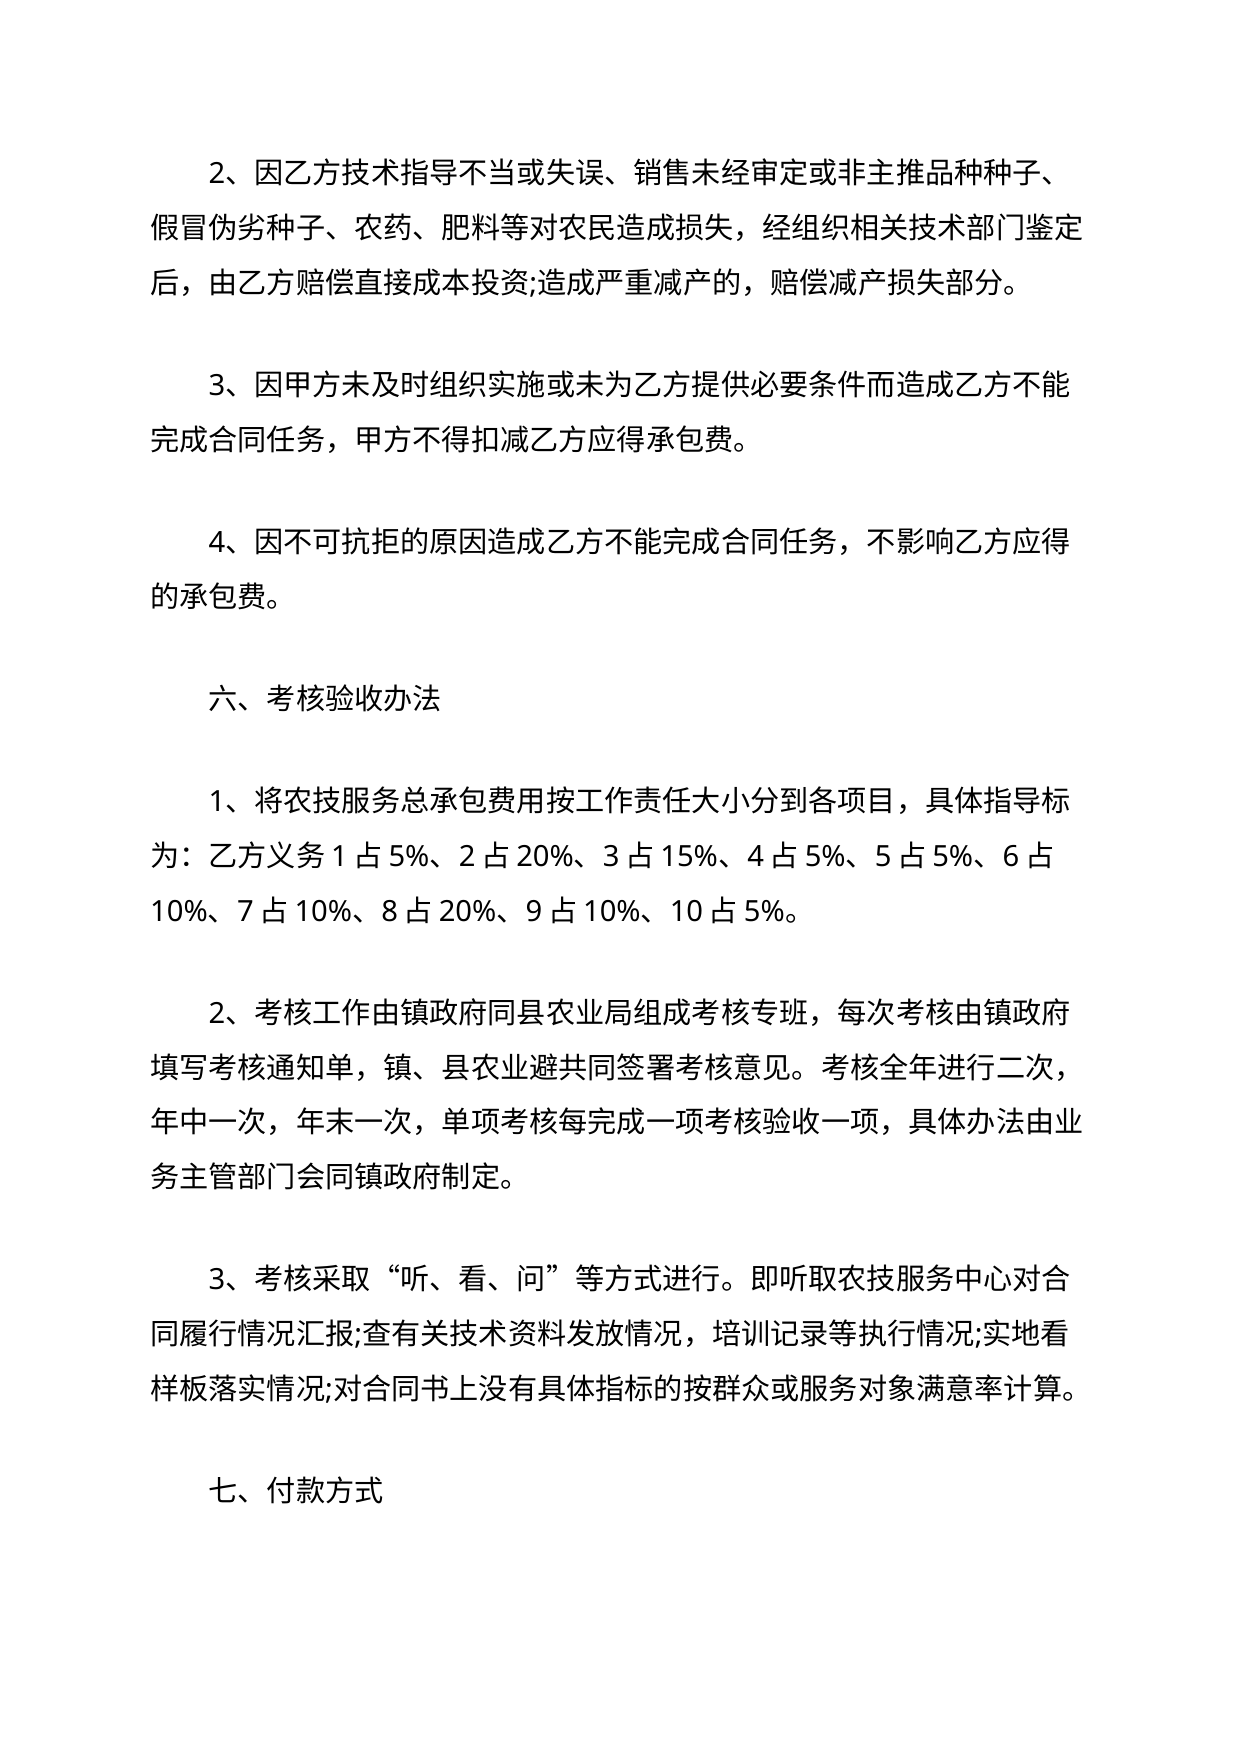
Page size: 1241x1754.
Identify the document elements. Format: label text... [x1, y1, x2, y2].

text 3、因甲方未及时组织实施或未为乙方提供必要条件而造成乙方不能完成合同任务，甲方不得扣减乙方应得承包费。 [150, 362, 1090, 459]
text 3、考核采取“听、看、问”等方式进行。即听取农技服务中心对合同履行情况汇报;查有关技术资料发放情况，培训记录等执行情况;实地看样板落实情况;对合同书上没有具体指标的按群众或服务对象满意率计算。 [150, 1256, 1090, 1408]
text 六、考核验收办法 [150, 675, 1090, 718]
text 2、因乙方技术指导不当或失误、销售未经审定或非主推品种种子、假冒伪劣种子、农药、肥料等对农民造成损失，经组织相关技术部门鉴定后，由乙方赔偿直接成本投资;造成严重减产的，赔偿减产损失部分。 [150, 150, 1090, 302]
text 1、将农技服务总承包费用按工作责任大小分到各项目，具体指导标为：乙方义务1占5%、2占20%、3占15%、4占5%、5占5%、6占10%、7占10%、8占20%、9占10%、10占5%。 [150, 777, 1090, 929]
text 2、考核工作由镇政府同县农业局组成考核专班，每次考核由镇政府填写考核通知单，镇、县农业避共同签署考核意见。考核全年进行二次，年中一次，年末一次，单项考核每完成一项考核验收一项，具体办法由业务主管部门会同镇政府制定。 [150, 989, 1090, 1196]
text 4、因不可抗拒的原因造成乙方不能完成合同任务，不影响乙方应得的承包费。 [150, 519, 1090, 616]
text 七、付款方式 [150, 1468, 1090, 1510]
